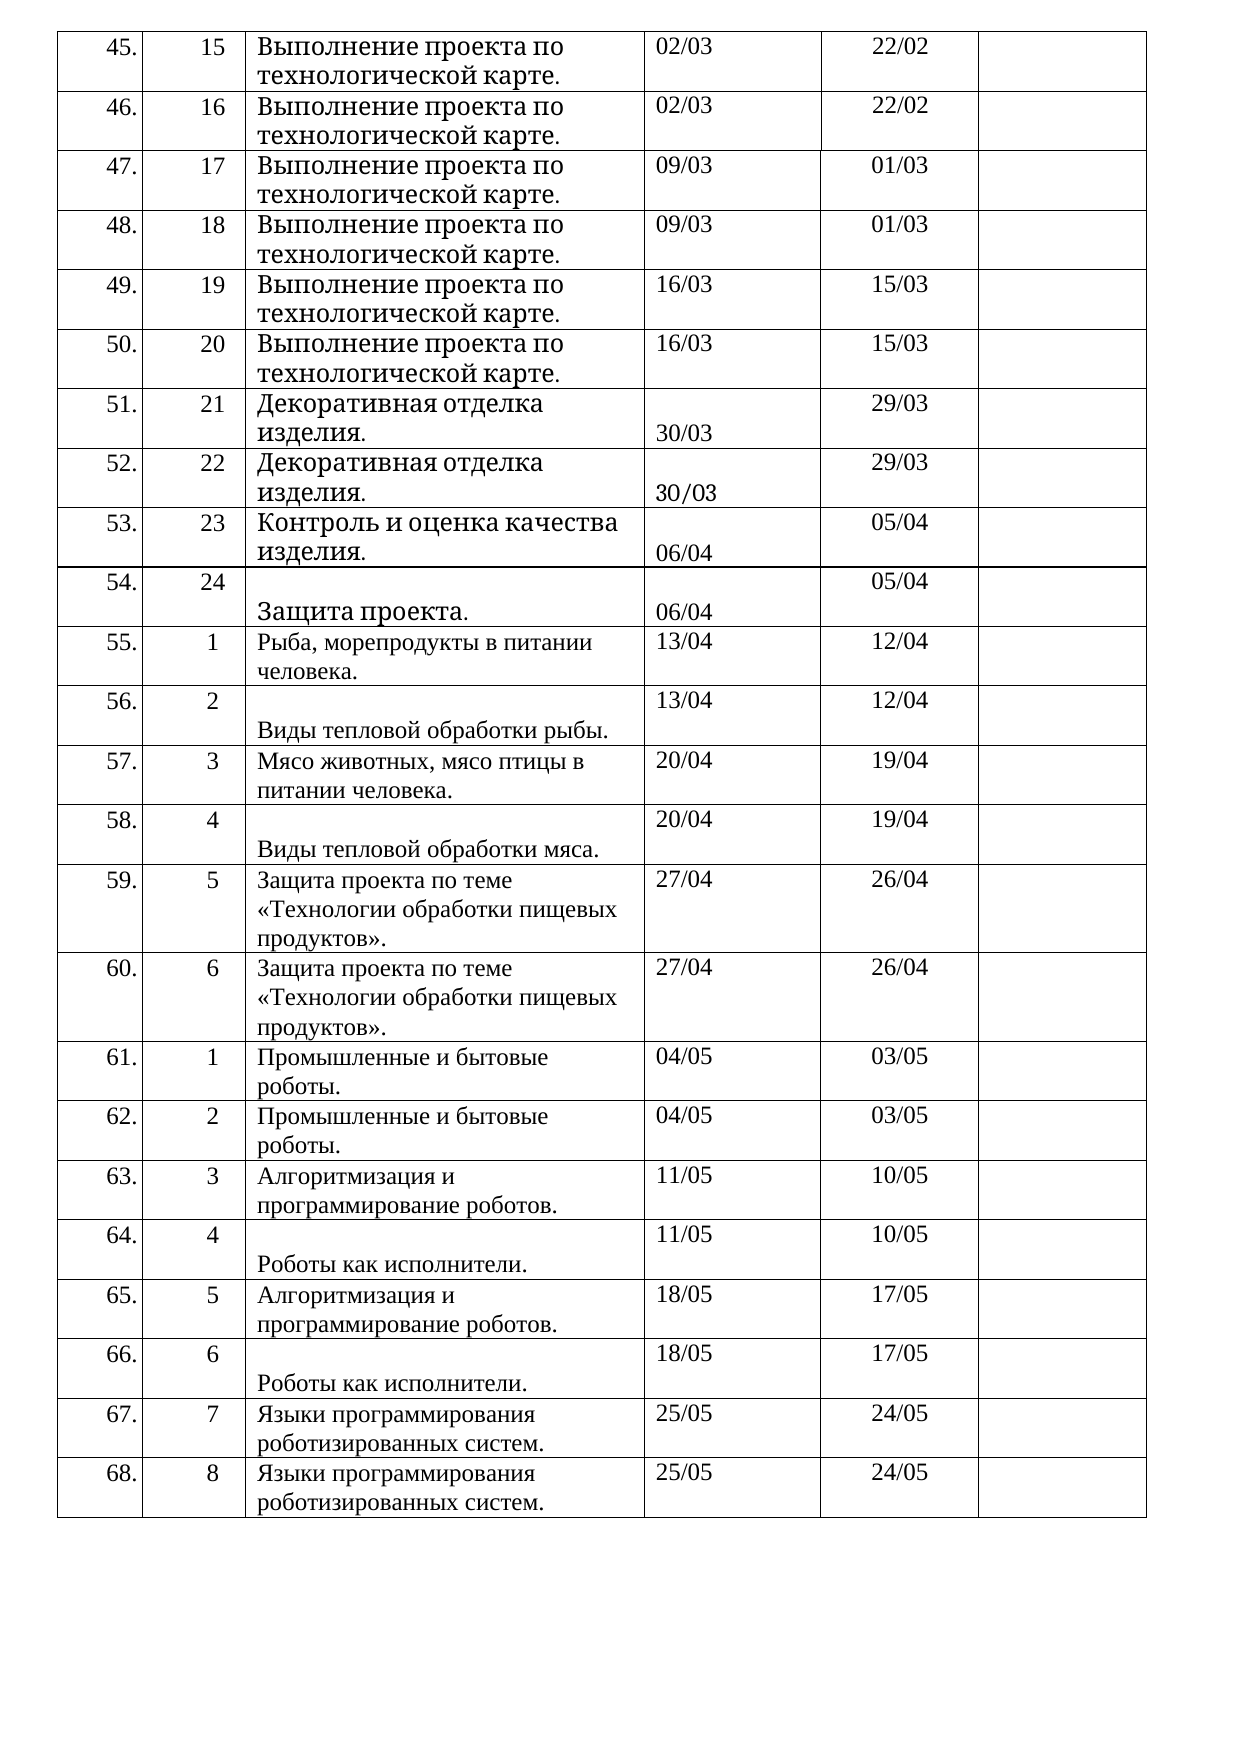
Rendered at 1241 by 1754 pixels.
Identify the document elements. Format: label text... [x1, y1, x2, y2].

table_cell 6 [143, 1339, 245, 1398]
table_cell 15/03 [821, 270, 978, 328]
table_cell [979, 508, 1146, 566]
table_cell [58, 151, 142, 209]
table_cell [979, 211, 1146, 269]
table_cell Мясо животных, мясо птицы в питании человека. [246, 746, 644, 804]
table_cell [58, 1399, 142, 1457]
table_cell [979, 1458, 1146, 1517]
table_cell 27/04 [645, 865, 820, 952]
table_cell 6 [143, 953, 245, 1041]
table_cell 24 [143, 568, 245, 626]
table_cell Выполнение проекта по технологической карте. [246, 270, 644, 328]
table_cell 18 [143, 211, 245, 269]
table_cell Виды тепловой обработки рыбы. [246, 686, 644, 745]
table_cell [58, 211, 142, 269]
table_cell [58, 1161, 142, 1219]
table_cell Контроль и оценка качества изделия. [246, 508, 644, 566]
table_cell 19/04 [821, 805, 978, 864]
table_cell Языки программирования роботизированных систем. [246, 1399, 644, 1457]
table_cell 20 [143, 330, 245, 388]
table_cell [979, 1399, 1146, 1457]
table_cell 22 [143, 449, 245, 507]
table_cell [979, 92, 1146, 150]
table_cell [979, 1220, 1146, 1279]
table_cell 09/03 [645, 151, 820, 209]
table_cell [979, 865, 1146, 952]
table_cell 29/03 [821, 449, 978, 507]
table_cell [58, 330, 142, 388]
table_cell 27/04 [645, 953, 820, 1041]
table_cell [58, 508, 142, 566]
table_cell 4 [143, 805, 245, 864]
table_cell 06/04 [645, 508, 820, 566]
table_cell 10/05 [821, 1161, 978, 1219]
table_cell 26/04 [821, 953, 978, 1041]
table_cell [58, 627, 142, 685]
table_cell Выполнение проекта по технологической карте. [246, 211, 644, 269]
table_cell Рыба, морепродукты в питании человека. [246, 627, 644, 685]
table_cell 04/05 [645, 1042, 820, 1100]
table_cell 17 [143, 151, 245, 209]
table_cell 29/03 [821, 389, 978, 447]
table_cell Защита проекта. [246, 568, 644, 626]
table_cell 02/03 [645, 92, 821, 150]
table_cell 20/04 [645, 805, 820, 864]
table_cell [979, 330, 1146, 388]
table_cell [979, 1280, 1146, 1338]
table_cell [979, 686, 1146, 745]
table_cell 30/03 [645, 449, 820, 507]
table_cell [58, 92, 142, 150]
table_cell 18/05 [645, 1280, 820, 1338]
table_cell 3 [143, 746, 245, 804]
table_cell 7 [143, 1399, 245, 1457]
table_cell [58, 1042, 142, 1100]
table_cell [58, 1280, 142, 1338]
table_cell 15 [143, 32, 245, 91]
table_cell 30/03 [645, 389, 820, 447]
table_cell 02/03 [645, 32, 821, 91]
table_cell 06/04 [645, 568, 820, 626]
table_cell 17/05 [821, 1280, 978, 1338]
table_cell [979, 32, 1146, 91]
table_cell [979, 270, 1146, 328]
table_cell 16 [143, 92, 245, 150]
table_cell Виды тепловой обработки мяса. [246, 805, 644, 864]
table_cell [58, 568, 142, 626]
table_cell 17/05 [821, 1339, 978, 1398]
table_cell [58, 686, 142, 745]
table_cell Роботы как исполнители. [246, 1220, 644, 1279]
table_cell [979, 805, 1146, 864]
table_cell 5 [143, 1280, 245, 1338]
table_cell Промышленные и бытовые роботы. [246, 1042, 644, 1100]
table_cell Выполнение проекта по технологической карте. [246, 92, 644, 150]
table_cell Декоративная отделка изделия. [246, 449, 644, 507]
table_cell Декоративная отделка изделия. [246, 389, 644, 447]
table_cell 15/03 [821, 330, 978, 388]
table_cell 20/04 [645, 746, 820, 804]
table_cell 10/05 [821, 1220, 978, 1279]
table_cell 04/05 [645, 1101, 820, 1160]
table_cell [979, 151, 1146, 209]
table_cell 19/04 [821, 746, 978, 804]
table_cell 4 [143, 1220, 245, 1279]
table_cell 16/03 [645, 330, 820, 388]
table_cell [58, 746, 142, 804]
table_cell [979, 1101, 1146, 1160]
table_cell 21 [143, 389, 245, 447]
table_cell [58, 32, 142, 91]
table_cell 23 [143, 508, 245, 566]
table_cell 13/04 [645, 686, 820, 745]
table_cell [58, 865, 142, 952]
table_cell Алгоритмизация и программирование роботов. [246, 1280, 644, 1338]
table_cell 01/03 [821, 151, 978, 209]
table_cell [979, 953, 1146, 1041]
table_cell [979, 449, 1146, 507]
table_cell Выполнение проекта по технологической карте. [246, 151, 644, 209]
table_cell 1 [143, 1042, 245, 1100]
table_cell 2 [143, 686, 245, 745]
table_cell 13/04 [645, 627, 820, 685]
table_cell 09/03 [645, 211, 820, 269]
table_cell [979, 746, 1146, 804]
table_cell 05/04 [821, 568, 978, 626]
table_cell [979, 1042, 1146, 1100]
table_cell Промышленные и бытовые роботы. [246, 1101, 644, 1160]
table_cell 3 [143, 1161, 245, 1219]
table_cell [58, 270, 142, 328]
table_cell [979, 1339, 1146, 1398]
table_cell 16/03 [645, 270, 820, 328]
table_cell 22/02 [822, 92, 978, 150]
table_cell [979, 568, 1146, 626]
table_cell Алгоритмизация и программирование роботов. [246, 1161, 644, 1219]
table_cell Выполнение проекта по технологической карте. [246, 32, 644, 91]
table_cell [979, 1161, 1146, 1219]
table_cell 5 [143, 865, 245, 952]
table_cell 18/05 [645, 1339, 820, 1398]
table_cell Выполнение проекта по технологической карте. [246, 330, 644, 388]
table_cell 26/04 [821, 865, 978, 952]
table_cell Роботы как исполнители. [246, 1339, 644, 1398]
table_cell 1 [143, 627, 245, 685]
table_cell [58, 805, 142, 864]
table_cell 03/05 [821, 1042, 978, 1100]
table_cell 24/05 [821, 1458, 978, 1517]
table_cell [58, 1220, 142, 1279]
table_cell 12/04 [821, 686, 978, 745]
table_cell 25/05 [645, 1399, 820, 1457]
table_cell [58, 953, 142, 1041]
table_cell 2 [143, 1101, 245, 1160]
table_cell [979, 389, 1146, 447]
table_cell Защита проекта по теме «Технологии обработки пищевых продуктов». [246, 953, 644, 1041]
table_cell [58, 1101, 142, 1160]
table_cell 24/05 [821, 1399, 978, 1457]
table_cell 03/05 [821, 1101, 978, 1160]
table_cell [58, 1339, 142, 1398]
table_cell Защита проекта по теме «Технологии обработки пищевых продуктов». [246, 865, 644, 952]
table_cell 12/04 [821, 627, 978, 685]
table_cell 05/04 [821, 508, 978, 566]
table_cell [58, 449, 142, 507]
table_cell [58, 389, 142, 447]
table_cell Языки программирования роботизированных систем. [246, 1458, 644, 1517]
table_cell 19 [143, 270, 245, 328]
table_cell 8 [143, 1458, 245, 1517]
table_cell [979, 627, 1146, 685]
table_cell 11/05 [645, 1220, 820, 1279]
table_cell 11/05 [645, 1161, 820, 1219]
table_cell 25/05 [645, 1458, 820, 1517]
table_cell 01/03 [821, 211, 978, 269]
table_cell 22/02 [822, 32, 978, 91]
table_cell [58, 1458, 142, 1517]
